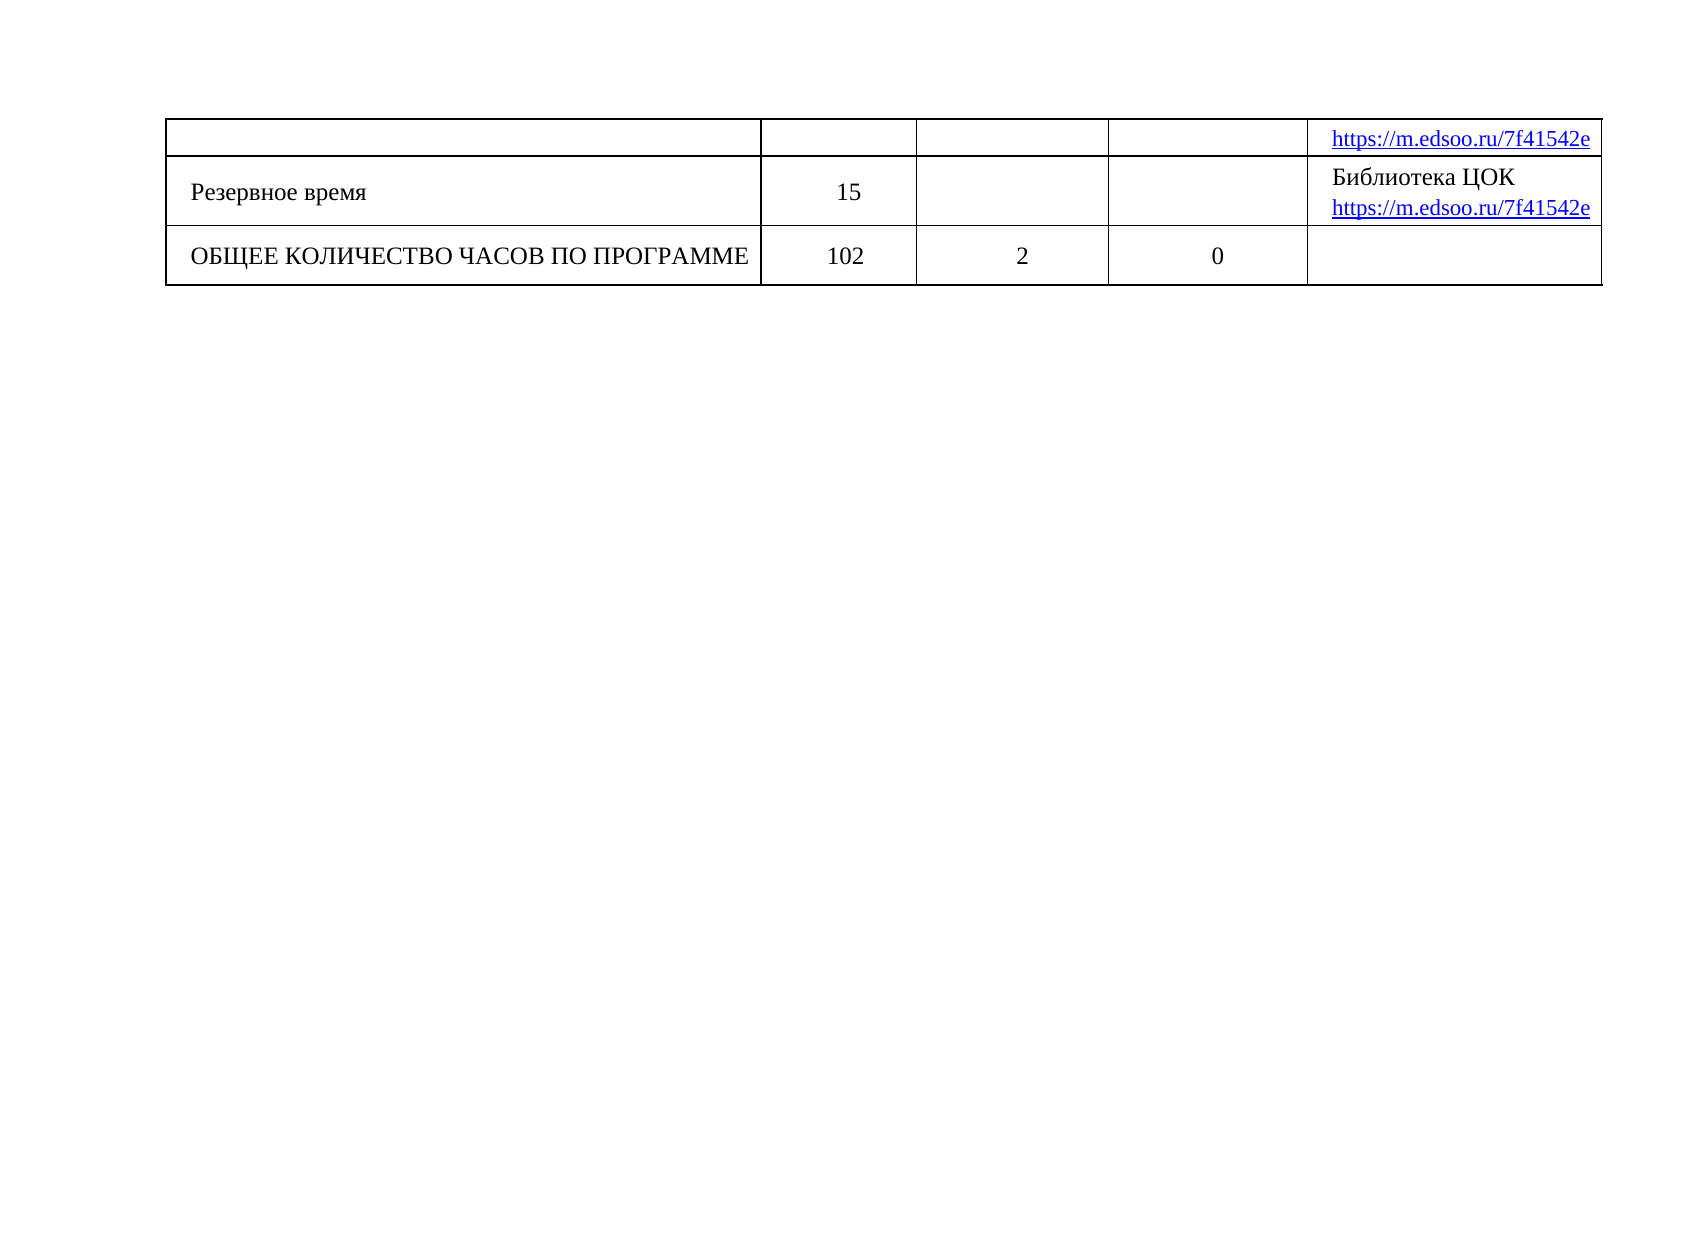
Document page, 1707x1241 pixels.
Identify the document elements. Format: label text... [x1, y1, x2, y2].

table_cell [1308, 157, 1601, 225]
table_cell 15 [762, 157, 916, 225]
table_cell [1109, 157, 1307, 225]
table_cell [917, 157, 1108, 225]
table_cell 102 [762, 226, 916, 284]
table_cell Резервное время [167, 157, 760, 225]
table_cell 2 [917, 226, 1108, 284]
table_cell [1308, 226, 1601, 284]
table_cell 2 [917, 120, 1108, 155]
table_cell 0 [1109, 226, 1307, 284]
table_cell [1109, 120, 1307, 155]
table_cell ОБЩЕЕ КОЛИЧЕСТВО ЧАСОВ ПО ПРОГРАММЕ [167, 226, 760, 284]
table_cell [167, 120, 760, 155]
table_cell 2 [762, 120, 916, 155]
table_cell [1308, 120, 1601, 155]
